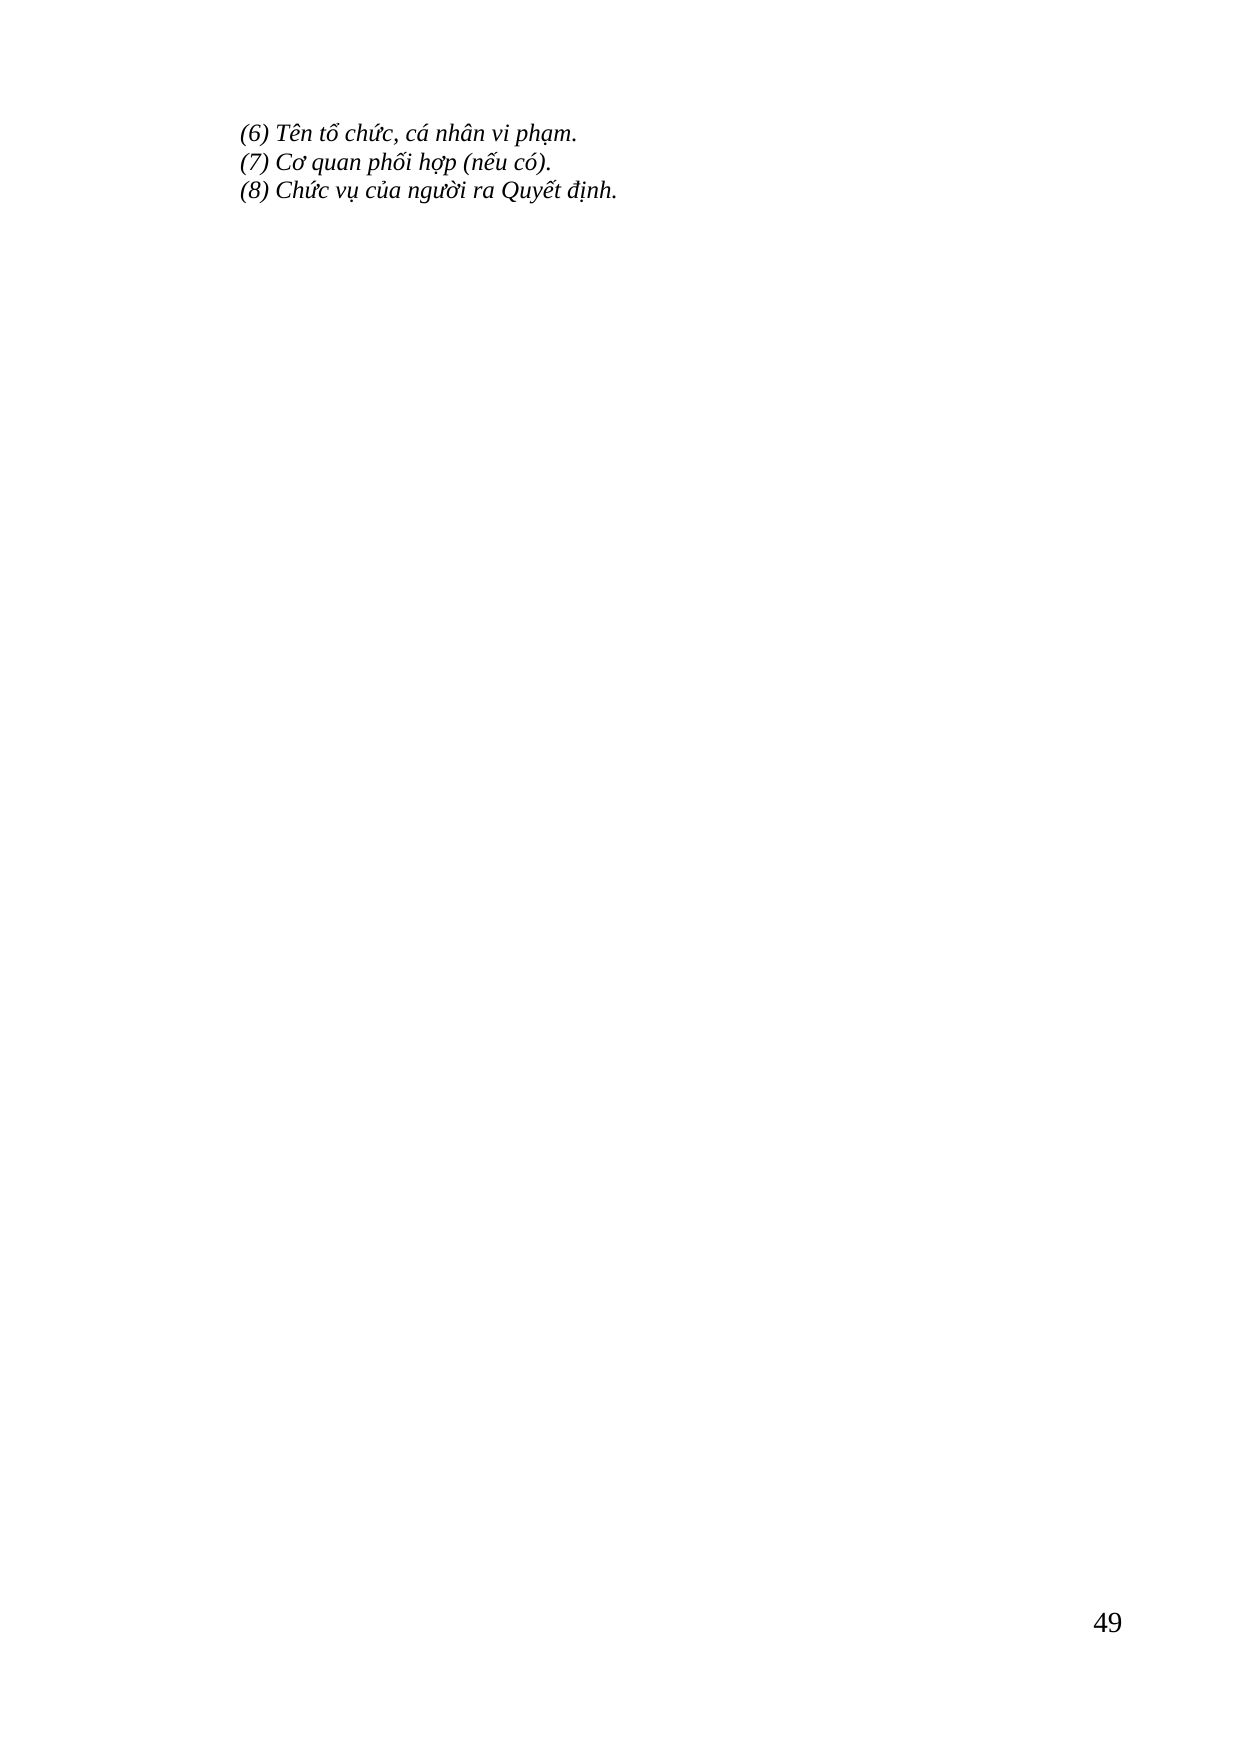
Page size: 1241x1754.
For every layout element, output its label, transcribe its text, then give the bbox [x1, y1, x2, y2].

text (8) Chức vụ của người ra Quyết định. [177, 176, 1122, 204]
text (6) Tên tổ chức, cá nhân vi phạm. [177, 118, 1122, 147]
text (7) Cơ quan phối hợp (nếu có). [177, 147, 1122, 176]
